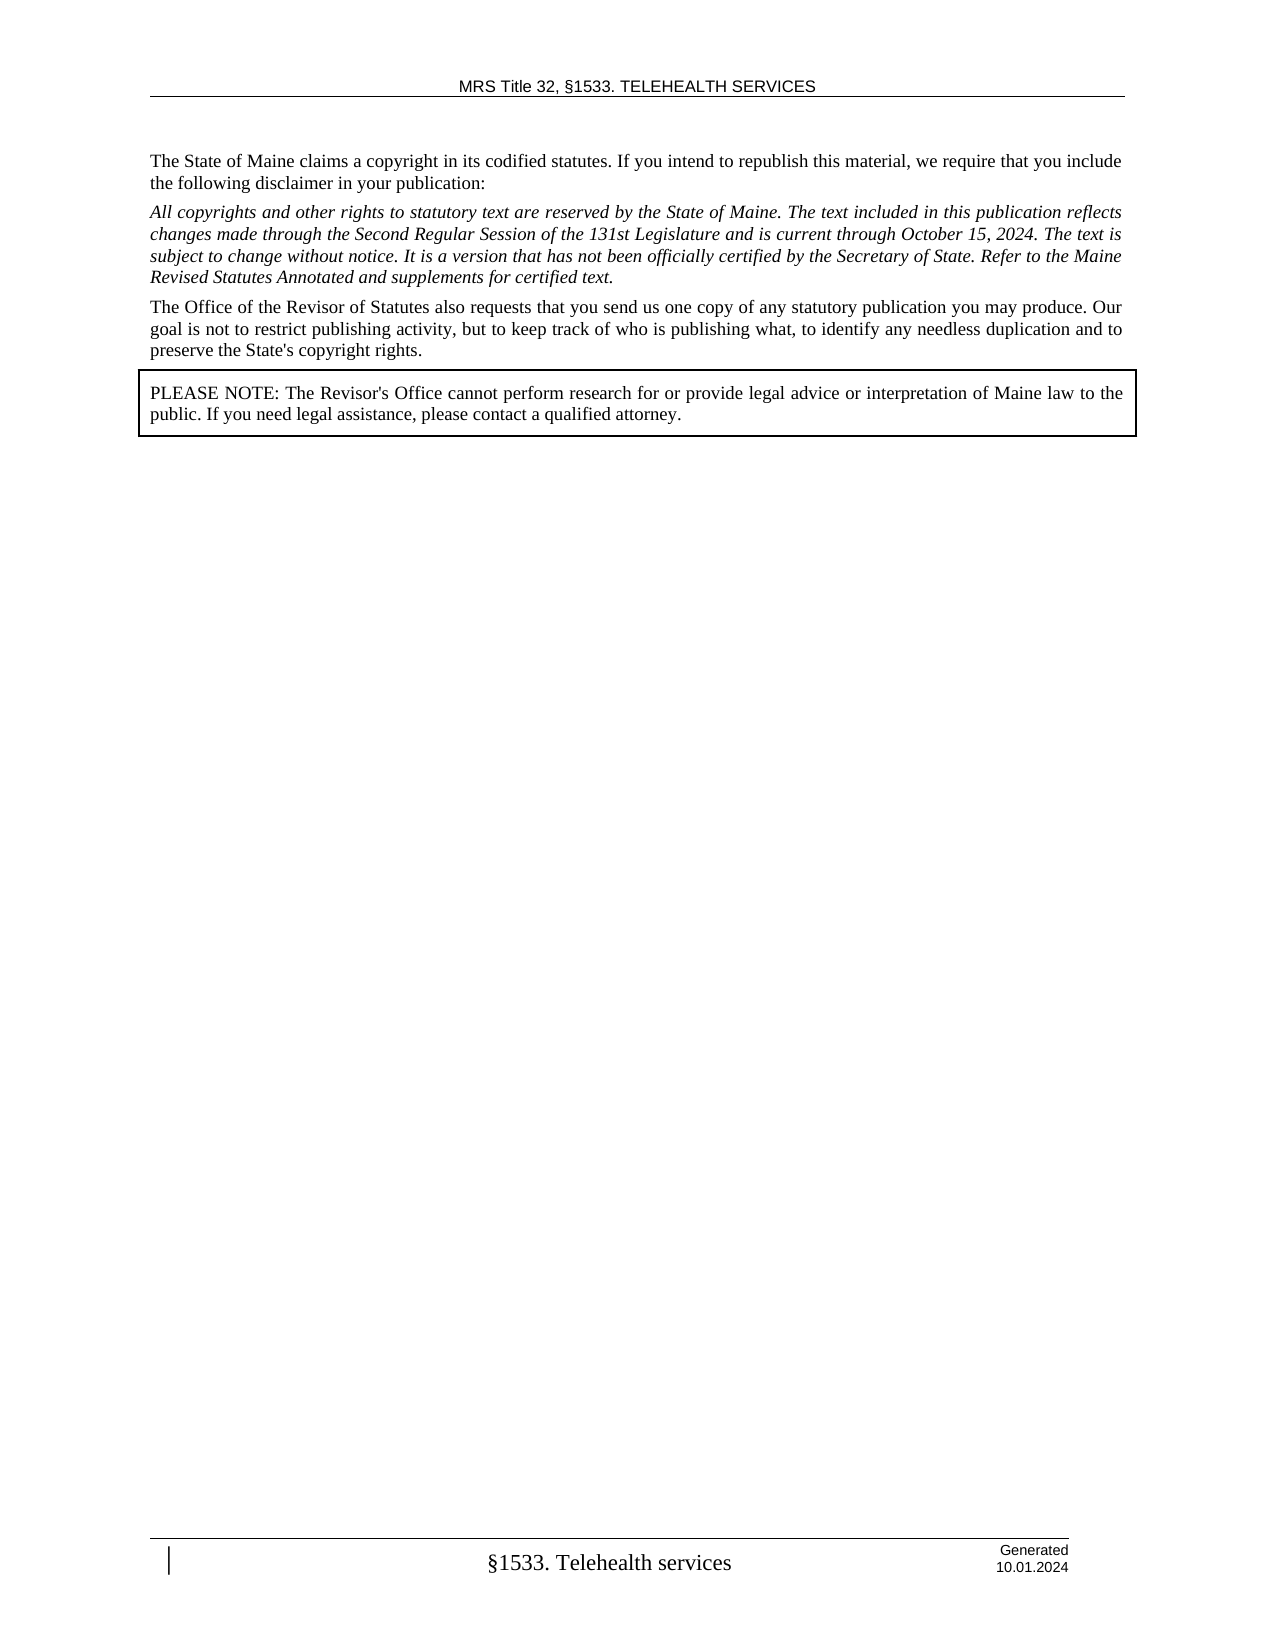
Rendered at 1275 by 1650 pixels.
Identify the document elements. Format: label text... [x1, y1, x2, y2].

text PLEASE NOTE: The Revisor's Office cannot perform research for or provide legal advice or interpretation of Maine law to the public. If you need legal assistance, please contact a qualified attorney. [140, 371, 1135, 435]
text The State of Maine claims a copyright in its codified statutes. If you intend to republish this material, we require that you include the following disclaimer in your publication: [150, 150, 1125, 193]
text All copyrights and other rights to statutory text are reserved by the State of Maine. The text included in this publication reflects changes made through the Second Regular Session of the 131st Legislature and is current through October 15, 2024 . The text is subject to change without notice. It is a version that has not been officially certified by the Secretary of State. Refer to the Maine Revised Statutes Annotated and supplements for certified text. [150, 201, 1125, 288]
text The Office of the Revisor of Statutes also requests that you send us one copy of any statutory publication you may produce. Our goal is not to restrict publishing activity, but to keep track of who is publishing what, to identify any needless duplication and to preserve the State's copyright rights. [150, 296, 1125, 361]
